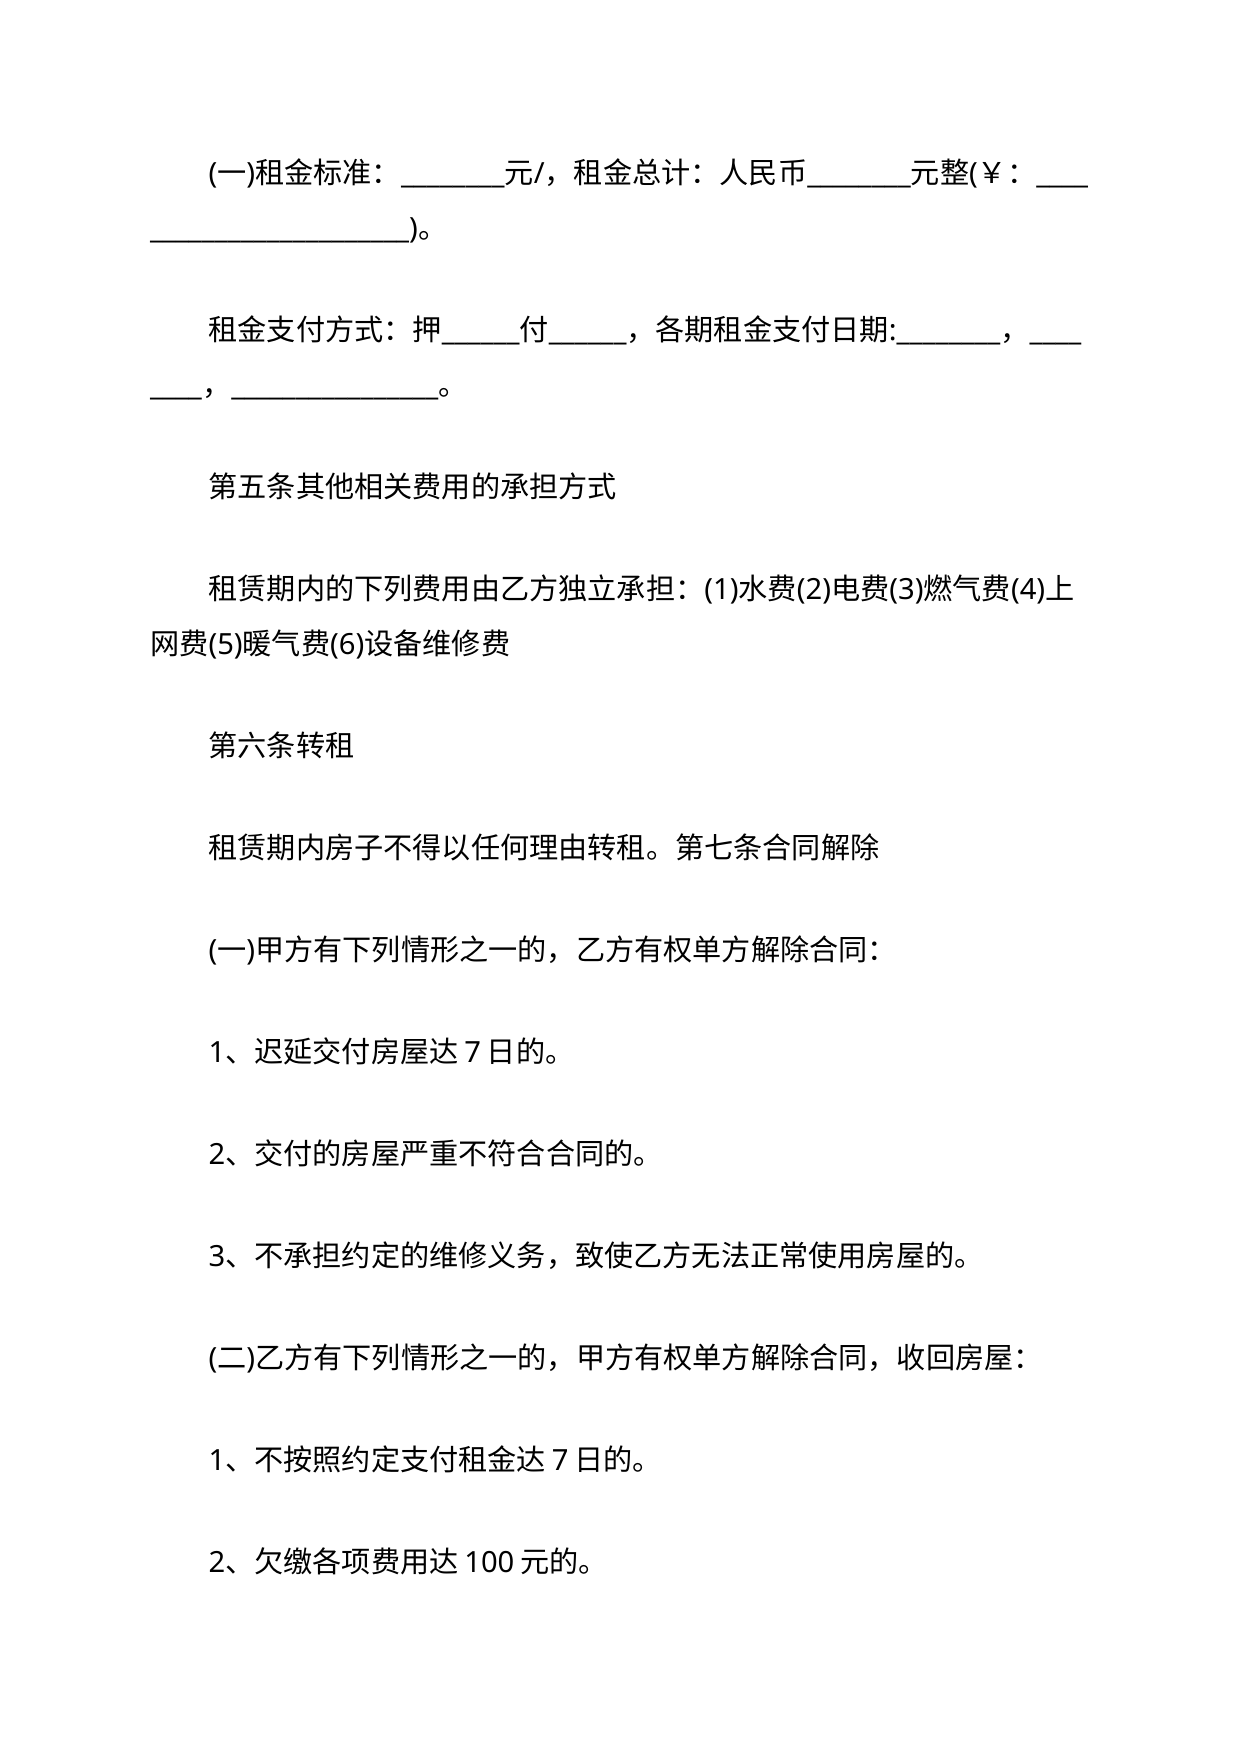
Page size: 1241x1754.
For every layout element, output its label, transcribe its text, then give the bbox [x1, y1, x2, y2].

text 1、迟延交付房屋达7日的。 [150, 1028, 1090, 1071]
text 第六条转租 [150, 723, 1090, 765]
text 1、不按照约定支付租金达7日的。 [150, 1436, 1090, 1478]
text 租赁期内房子不得以任何理由转租。第七条合同解除 [150, 824, 1090, 867]
text (一)甲方有下列情形之一的，乙方有权单方解除合同： [150, 926, 1090, 969]
text 租金支付方式：押______付______，各期租金支付日期:________，________，________________。 [150, 307, 1090, 404]
text (二)乙方有下列情形之一的，甲方有权单方解除合同，收回房屋： [150, 1334, 1090, 1377]
text 2、欠缴各项费用达100元的。 [150, 1538, 1090, 1581]
text 租赁期内的下列费用由乙方独立承担：(1)水费(2)电费(3)燃气费(4)上网费(5)暖气费(6)设备维修费 [150, 566, 1090, 663]
text 第五条其他相关费用的承担方式 [150, 464, 1090, 506]
text (一)租金标准：________元/，租金总计：人民币________元整(￥：________________________)。 [150, 150, 1090, 247]
text 2、交付的房屋严重不符合合同的。 [150, 1130, 1090, 1173]
text 3、不承担约定的维修义务，致使乙方无法正常使用房屋的。 [150, 1232, 1090, 1274]
